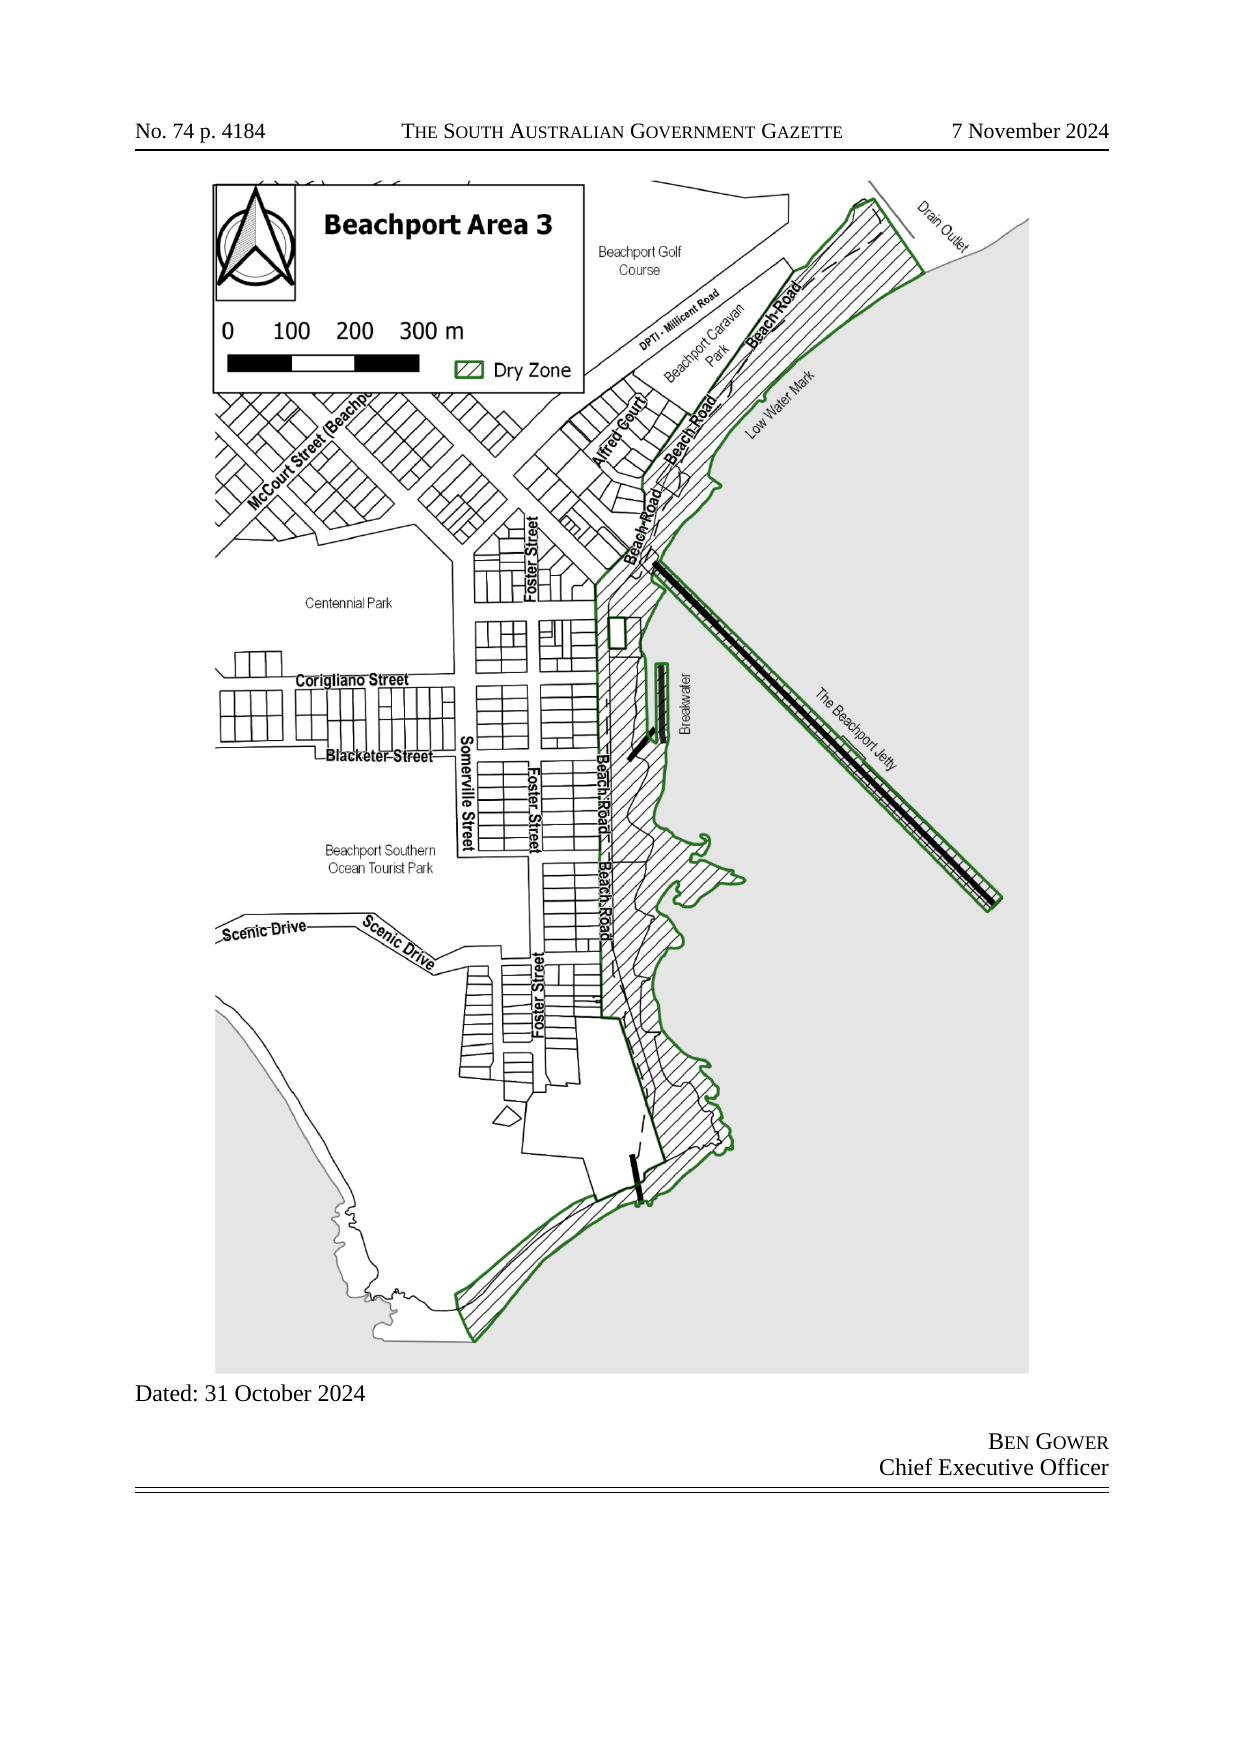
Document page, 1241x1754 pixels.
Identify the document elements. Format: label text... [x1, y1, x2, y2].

text Ben Gower [135, 1427, 1109, 1455]
picture [210, 176, 1034, 1379]
text Chief Executive Officer [135, 1455, 1109, 1480]
